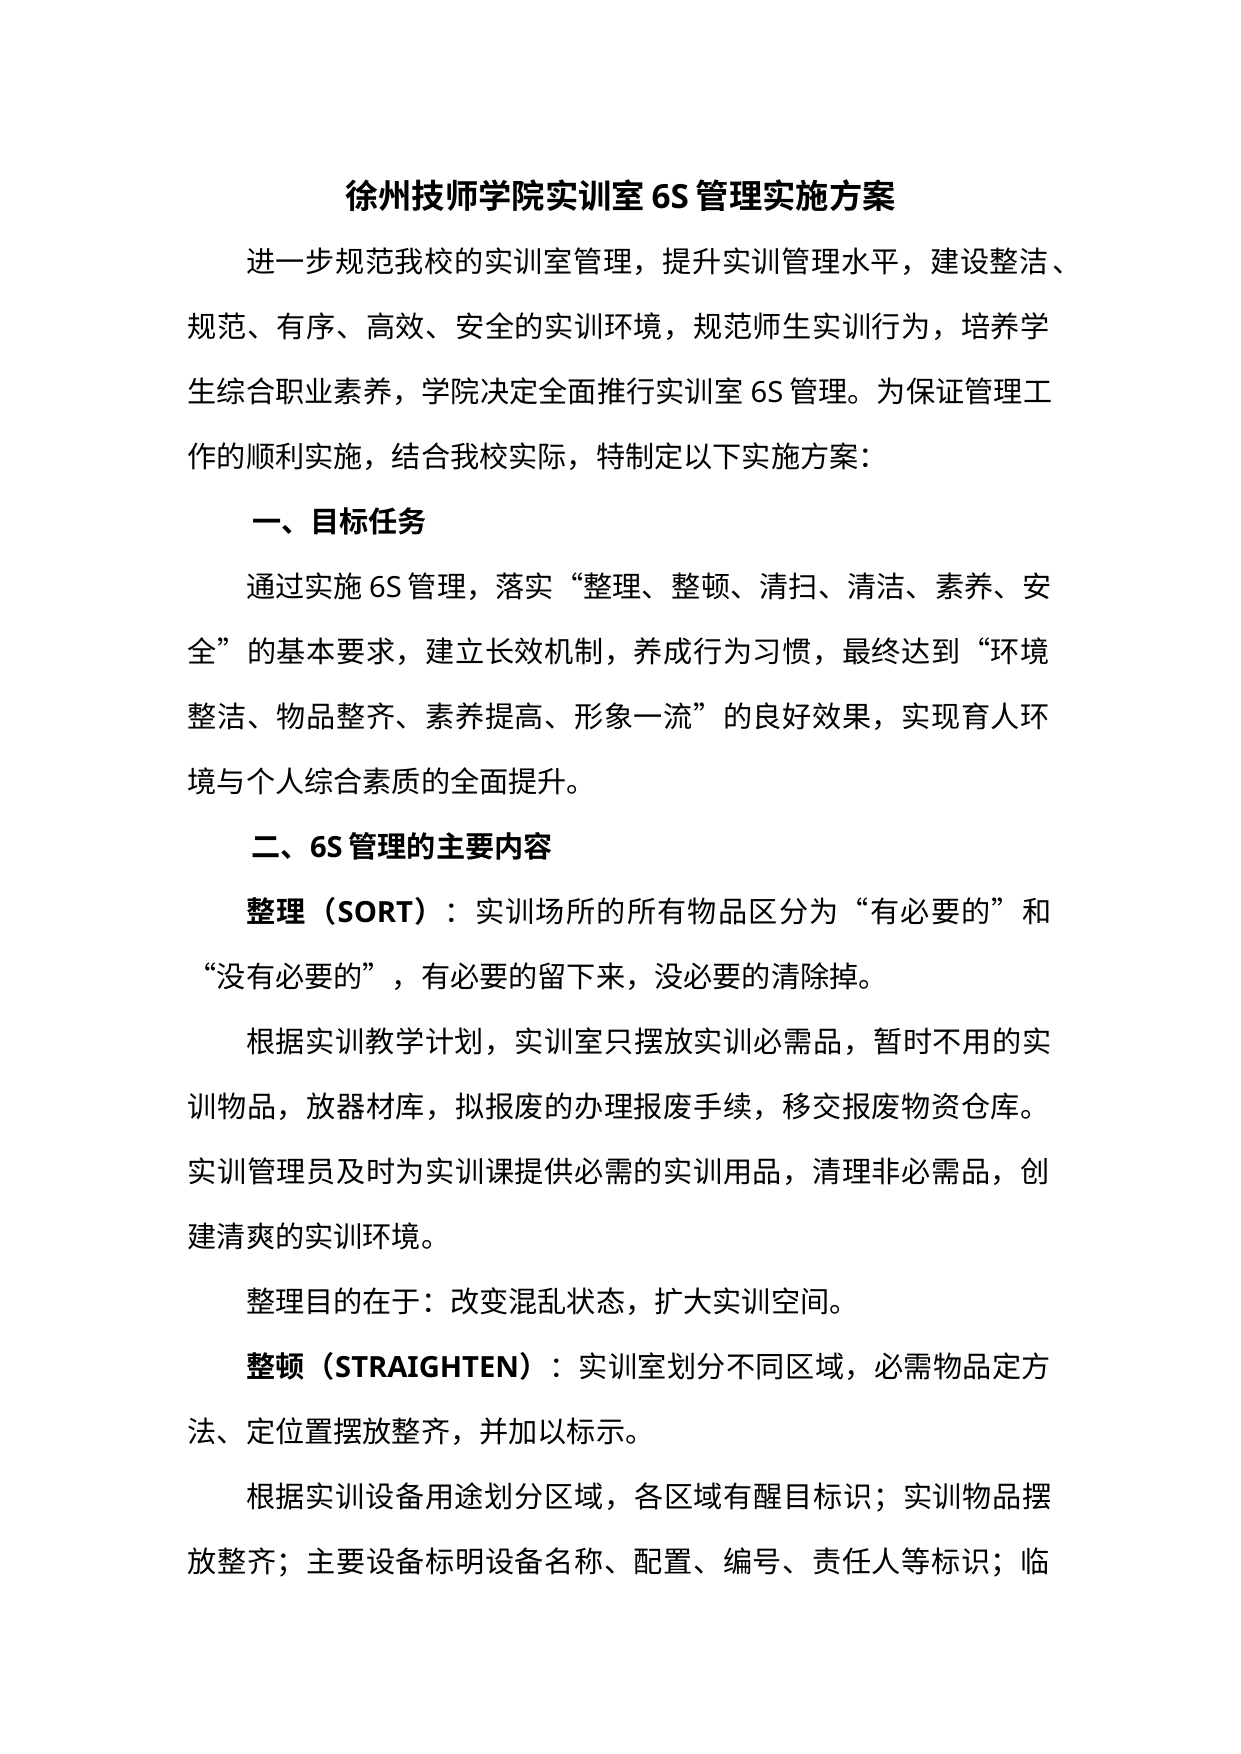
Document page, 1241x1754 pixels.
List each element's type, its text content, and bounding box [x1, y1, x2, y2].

text 通过实施6S管理，落实“整理、整顿、清扫、清洁、素养、安全”的基本要求，建立长效机制，养成行为习惯，最终达到“环境整洁、物品整齐、素养提高、形象一流”的良好效果，实现育人环境与个人综合素质的全面提升。 [187, 552, 1053, 812]
text 整理（SORT）：实训场所的所有物品区分为“有必要的”和“没有必要的”，有必要的留下来，没必要的清除掉。 [187, 877, 1053, 1007]
text 整顿（STRAIGHTEN）：实训室划分不同区域，必需物品定方法、定位置摆放整齐，并加以标示。 [187, 1332, 1053, 1462]
text 进一步规范我校的实训室管理，提升实训管理水平，建设整洁、规范、有序、高效、安全的实训环境，规范师生实训行为，培养学生综合职业素养，学院决定全面推行实训室6S管理。为保证管理工作的顺利实施，结合我校实际，特制定以下实施方案： [187, 227, 1053, 487]
text 徐州技师学院实训室6S管理实施方案 [187, 162, 1053, 227]
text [187, 1462, 1053, 1592]
text 整理目的在于：改变混乱状态，扩大实训空间。 [187, 1267, 1053, 1332]
text 二、6S管理的主要内容 [187, 812, 1053, 877]
text 一、目标任务 [187, 487, 1053, 552]
text 根据实训教学计划，实训室只摆放实训必需品，暂时不用的实训物品，放器材库，拟报废的办理报废手续，移交报废物资仓库。实训管理员及时为实训课提供必需的实训用品，清理非必需品，创建清爽的实训环境。 [187, 1007, 1053, 1267]
